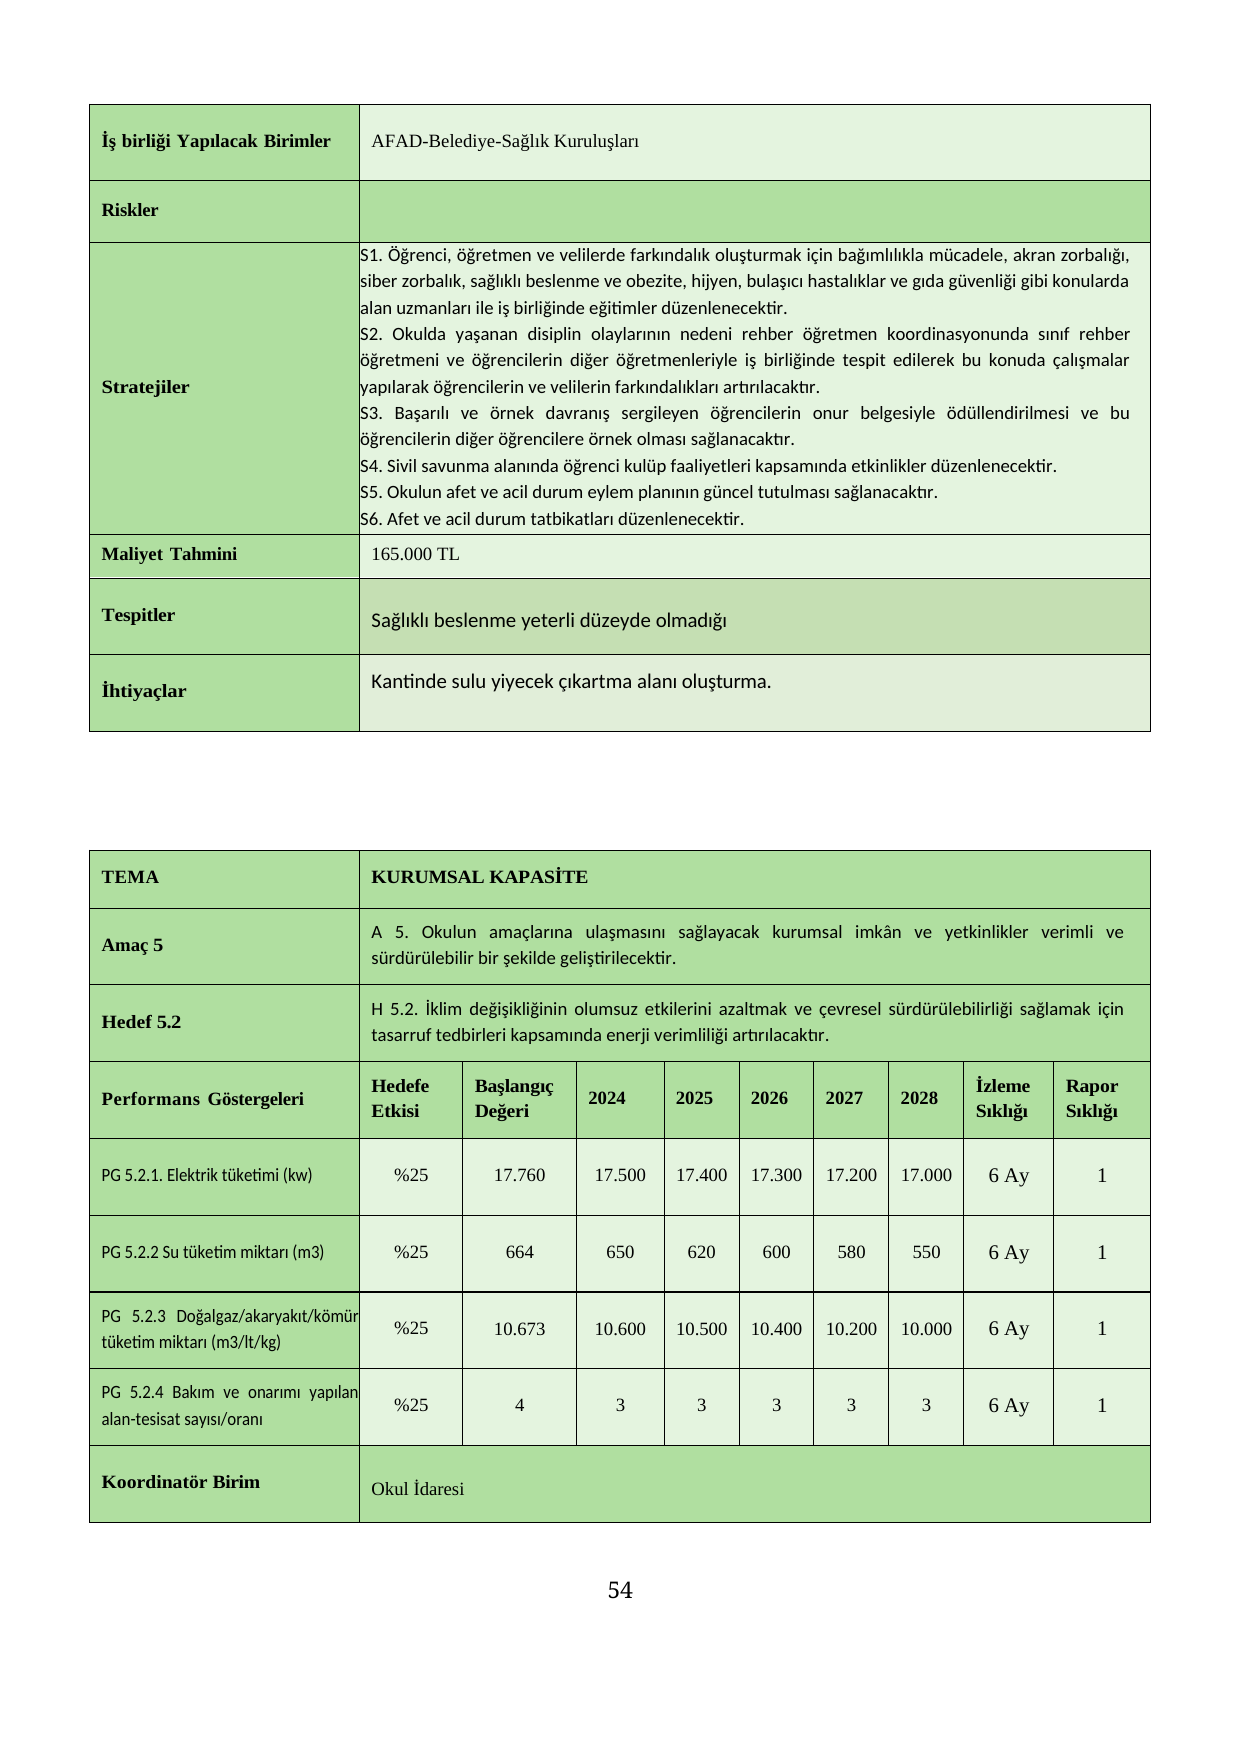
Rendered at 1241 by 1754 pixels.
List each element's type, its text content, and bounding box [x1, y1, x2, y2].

table_cell Kantinde sulu yiyecek çıkartma alanı oluşturma. [360, 655, 1150, 731]
table_cell Riskler [90, 181, 359, 242]
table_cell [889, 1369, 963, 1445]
table_cell AFAD-Belediye-Sağlık Kuruluşları [360, 105, 1150, 180]
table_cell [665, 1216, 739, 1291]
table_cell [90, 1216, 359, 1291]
table_cell 2026 [740, 1062, 813, 1138]
table_cell 17.400 [665, 1139, 739, 1215]
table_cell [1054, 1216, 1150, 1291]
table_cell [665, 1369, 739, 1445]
table_cell Rapor Sıklığı [1054, 1062, 1150, 1138]
table_cell Stratejiler [90, 243, 359, 534]
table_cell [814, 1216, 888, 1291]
table_cell Amaç 5 [90, 909, 359, 984]
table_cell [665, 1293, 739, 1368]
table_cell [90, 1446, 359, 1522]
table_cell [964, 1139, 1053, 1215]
table_cell 17.300 [740, 1139, 813, 1215]
table_cell İzleme Sıklığı [964, 1062, 1053, 1138]
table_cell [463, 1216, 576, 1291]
table_cell İhtiyaçlar [90, 655, 359, 731]
table_cell Hedefe Etkisi [360, 1062, 462, 1138]
table_cell 2025 [665, 1062, 739, 1138]
table_cell Tespitler [90, 579, 359, 654]
table_cell %25 [360, 1139, 462, 1215]
table_cell 2027 [814, 1062, 888, 1138]
table_cell Başlangıç Değeri [463, 1062, 576, 1138]
table_cell H 5.2. İklim değişikliğinin olumsuz etkilerini azaltmak ve çevresel sürdürülebilirliği sağlamak için tasarruf tedbirleri kapsamında enerji verimliliği artırılacaktır. [360, 985, 1150, 1061]
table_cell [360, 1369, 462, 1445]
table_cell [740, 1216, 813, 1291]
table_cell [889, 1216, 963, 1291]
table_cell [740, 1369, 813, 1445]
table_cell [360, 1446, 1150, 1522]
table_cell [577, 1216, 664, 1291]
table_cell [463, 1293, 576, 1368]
table_cell Hedef 5.2 [90, 985, 359, 1061]
table_header KURUMSAL KAPASİTE [360, 851, 1150, 908]
table_cell 2028 [889, 1062, 963, 1138]
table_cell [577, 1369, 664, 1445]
table_cell Sağlıklı beslenme yeterli düzeyde olmadığı [360, 579, 1150, 654]
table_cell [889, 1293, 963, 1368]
table_cell 165.000 TL [360, 535, 1150, 577]
table_cell 2024 [577, 1062, 664, 1138]
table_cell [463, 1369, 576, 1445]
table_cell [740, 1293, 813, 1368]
table_cell [360, 181, 1150, 242]
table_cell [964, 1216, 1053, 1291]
table_cell A 5. Okulun amaçlarına ulaşmasını sağlayacak kurumsal imkân ve yetkinlikler verimli ve sürdürülebilir bir şekilde geliştirilecektir. [360, 909, 1150, 984]
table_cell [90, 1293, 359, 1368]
table_cell 17.200 [814, 1139, 888, 1215]
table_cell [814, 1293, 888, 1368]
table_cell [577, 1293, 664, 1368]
table_cell İş birliği Yapılacak Birimler [90, 105, 359, 180]
table_cell Performans Göstergeleri [90, 1062, 359, 1138]
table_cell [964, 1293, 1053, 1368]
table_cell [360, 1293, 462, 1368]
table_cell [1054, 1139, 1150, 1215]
table_cell PG 5.2.1. Elektrik tüketimi (kw) [90, 1139, 359, 1215]
table_cell 17.000 [889, 1139, 963, 1215]
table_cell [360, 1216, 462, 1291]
table_cell 17.500 [577, 1139, 664, 1215]
table_header TEMA [90, 851, 359, 908]
table_cell 17.760 [463, 1139, 576, 1215]
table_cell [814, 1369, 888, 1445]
table_cell Maliyet Tahmini [90, 535, 359, 577]
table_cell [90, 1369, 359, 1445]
table_cell S1. Öğrenci, öğretmen ve velilerde farkındalık oluşturmak için bağımlılıkla mücadele, akran zorbalığı, siber zorbalık, sağlıklı beslenme ve obezite, hijyen, bulaşıcı hastalıklar ve gıda güvenliği gibi konularda alan uzmanları ile iş birliğinde eğitimler düzenlenecektir. S2. Okulda yaşanan disiplin olaylarının nedeni rehber öğretmen koordinasyonunda sınıf rehber öğretmeni ve öğrencilerin diğer öğretmenleriyle iş birliğinde tespit edilerek bu konuda çalışmalar yapılarak öğrencilerin ve velilerin farkındalıkları artırılacaktır. S3. Başarılı ve örnek davranış sergileyen öğrencilerin onur belgesiyle ödüllendirilmesi ve bu öğrencilerin diğer öğrencilere örnek olması sağlanacaktır. S4. Sivil savunma alanında öğrenci kulüp faaliyetleri kapsamında etkinlikler düzenlenecektir. S5. Okulun afet ve acil durum eylem planının güncel tutulması sağlanacaktır. S6. Afet ve acil durum tatbikatları düzenlenecektir. [360, 243, 1150, 534]
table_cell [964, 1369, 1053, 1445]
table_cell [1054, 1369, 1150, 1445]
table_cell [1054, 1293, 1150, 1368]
